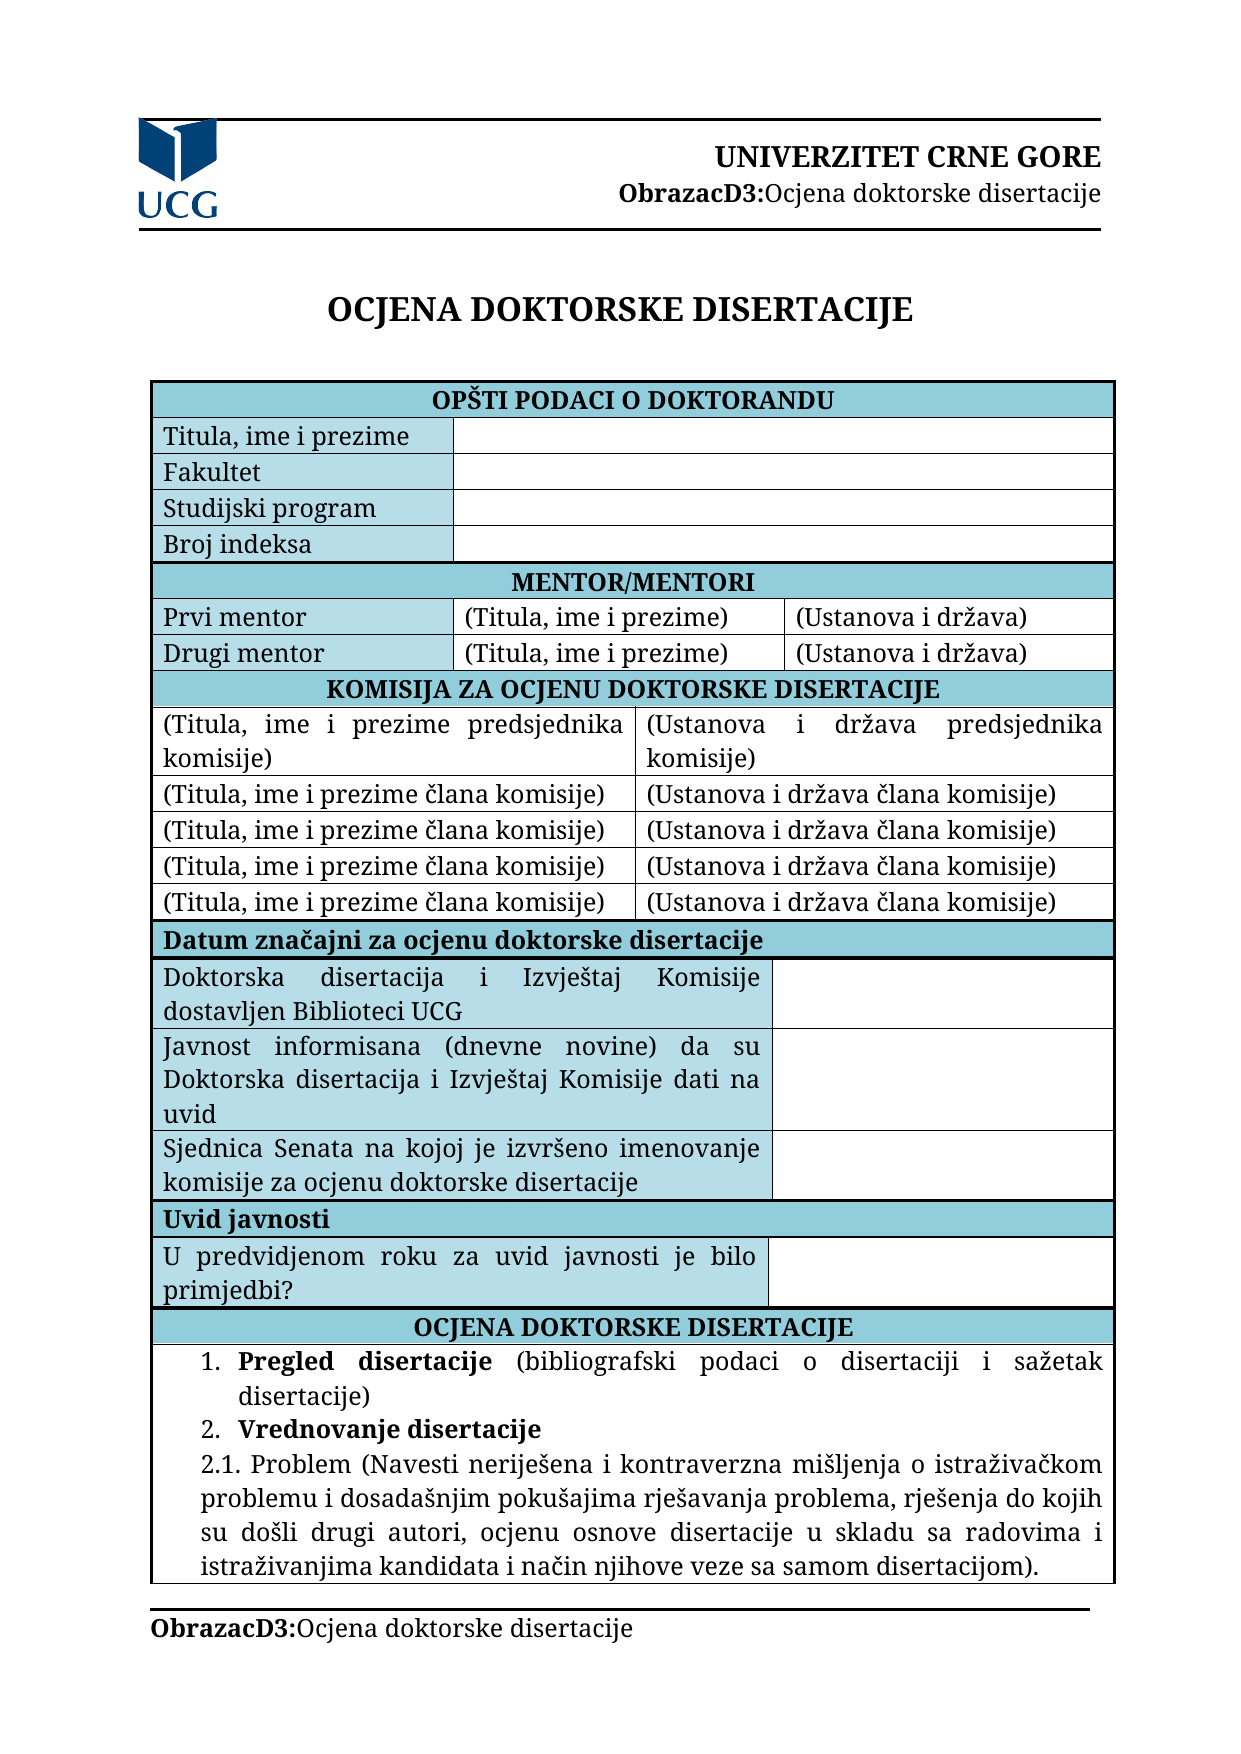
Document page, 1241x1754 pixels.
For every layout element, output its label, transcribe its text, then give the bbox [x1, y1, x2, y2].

table_cell Titula, ime i prezime [153, 418, 453, 453]
table_cell OCJENA DOKTORSKE DISERTACIJE [153, 1310, 1113, 1343]
table_cell KOMISIJA ZA OCJENU DOKTORSKE DISERTACIJE [153, 671, 1113, 706]
table_cell (Titula, ime i prezime) [454, 599, 784, 634]
table_cell Fakultet [153, 454, 453, 489]
table_cell (Ustanova i država) [785, 635, 1113, 670]
table_cell (Ustanova i država člana komisije) [636, 884, 1113, 919]
table_cell Uvid javnosti [153, 1202, 1113, 1236]
table_cell (Titula, ime i prezime) [454, 635, 784, 670]
table_cell [454, 418, 1113, 453]
table_cell Drugi mentor [153, 635, 453, 670]
table_cell [769, 1238, 1113, 1306]
table_cell [454, 454, 1113, 489]
table_cell (Titula, ime i prezime člana komisije) [153, 884, 635, 919]
table_cell Prvi mentor [153, 599, 453, 634]
table_cell (Ustanova i država predsjednika komisije) [636, 708, 1113, 775]
text OCJENA DOKTORSKE DISERTACIJE [150, 286, 1090, 331]
table_cell (Ustanova i država člana komisije) [636, 776, 1113, 811]
table_header OPŠTI PODACI O DOKTORANDU [153, 383, 1113, 417]
table_cell MENTOR/MENTORI [153, 564, 1113, 598]
table_cell (Ustanova i država člana komisije) [636, 848, 1113, 883]
table_cell [773, 960, 1113, 1028]
table_cell [454, 526, 1113, 561]
table_cell (Ustanova i država člana komisije) [636, 812, 1113, 847]
table_cell (Titula, ime i prezime člana komisije) [153, 848, 635, 883]
table_cell U predvidjenom roku za uvid javnosti je bilo primjedbi? [153, 1238, 768, 1306]
table_cell Doktorska disertacija i Izvještaj Komisije dostavljen Biblioteci UCG [153, 960, 772, 1028]
table_cell Sjednica Senata na kojoj je izvršeno imenovanje komisije za ocjenu doktorske disertacije [153, 1131, 772, 1199]
table_cell Datum značajni za ocjenu doktorske disertacije [153, 922, 1113, 956]
table_cell Javnost informisana (dnevne novine) da su Doktorska disertacija i Izvještaj Komisije dati na uvid [153, 1029, 772, 1130]
table_cell [773, 1029, 1113, 1130]
table_cell [773, 1131, 1113, 1199]
table_cell [454, 490, 1113, 525]
table_cell Broj indeksa [153, 526, 453, 561]
table_cell Studijski program [153, 490, 453, 525]
table_cell (Titula, ime i prezime člana komisije) [153, 776, 635, 811]
table_cell (Titula, ime i prezime člana komisije) [153, 812, 635, 847]
picture [138, 117, 217, 218]
table_cell (Titula, ime i prezime predsjednika komisije) [153, 708, 635, 775]
table_cell (Ustanova i država) [785, 599, 1113, 634]
